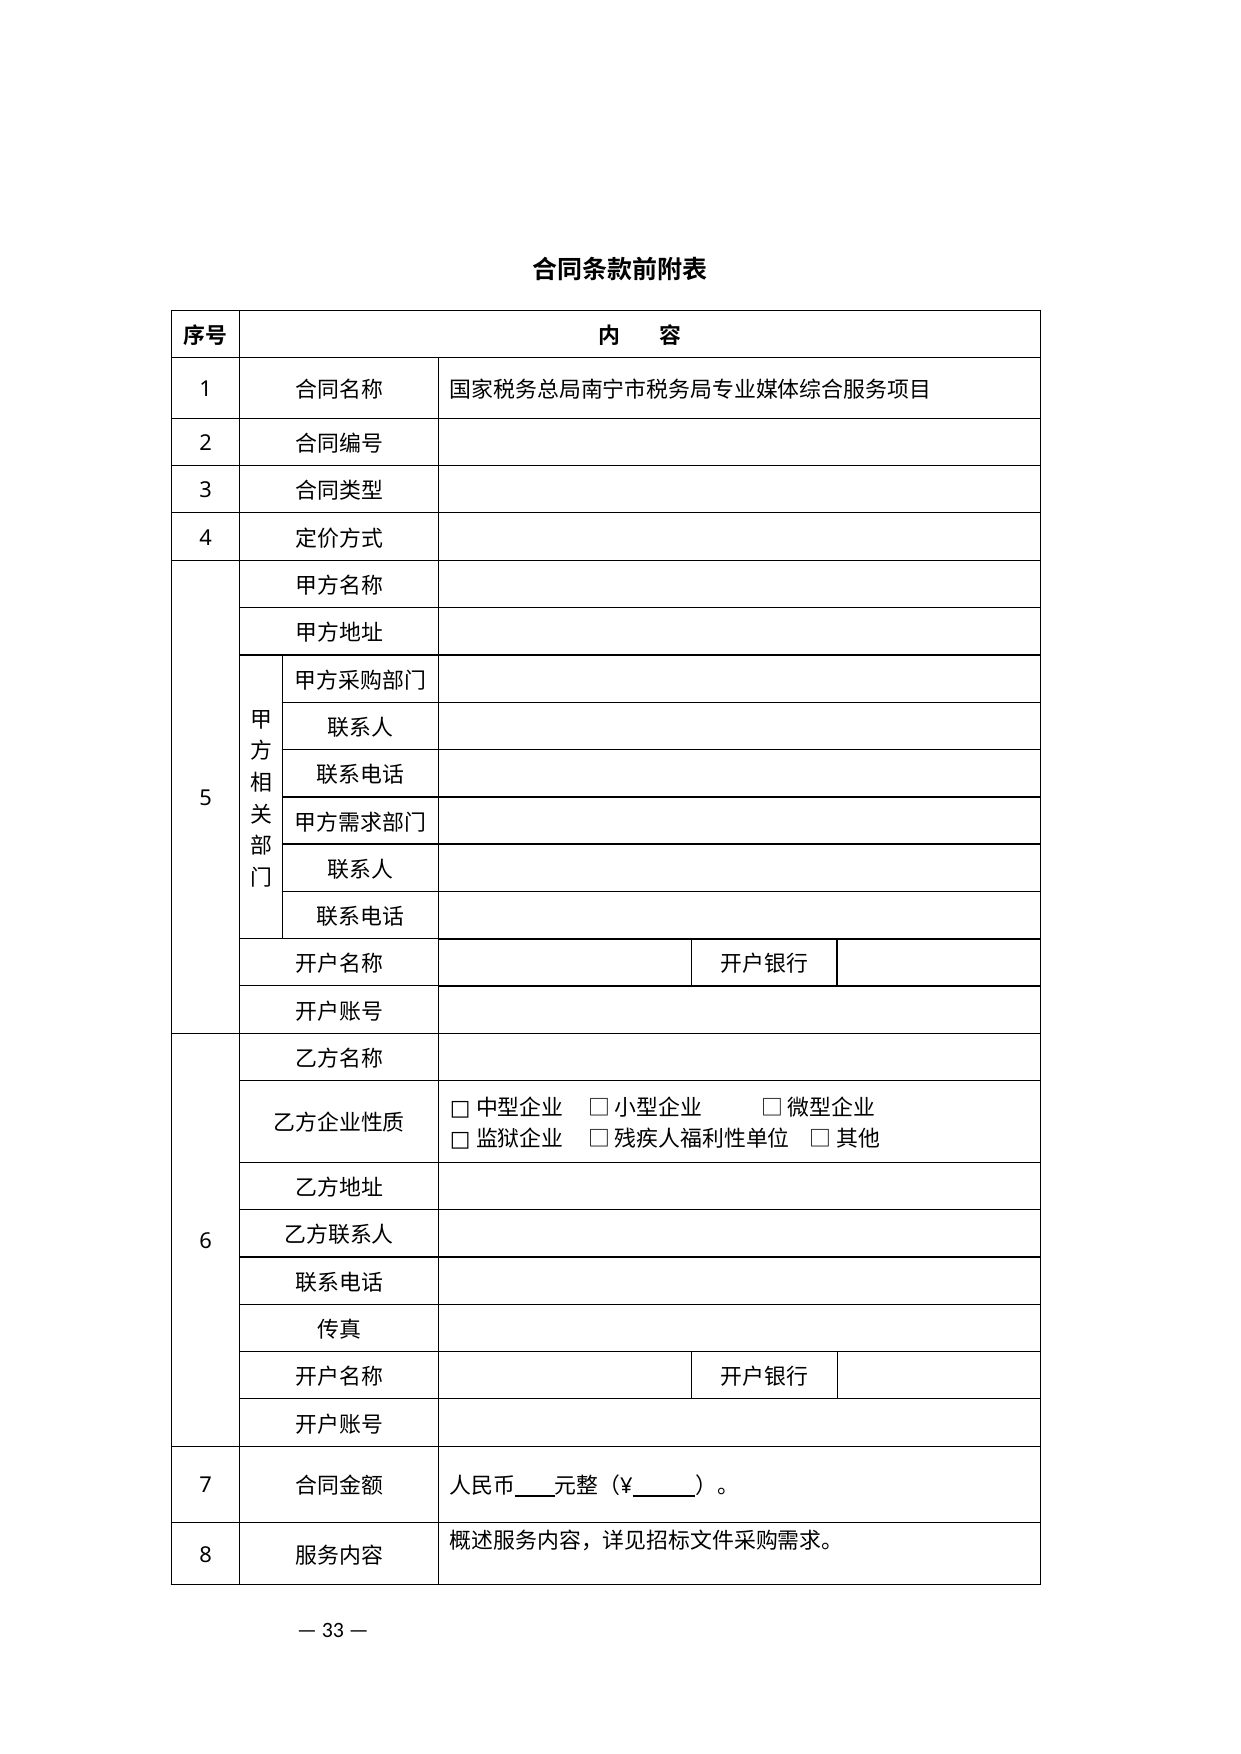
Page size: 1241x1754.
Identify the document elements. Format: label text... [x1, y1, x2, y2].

table_cell 2 [172, 419, 239, 465]
table_cell 合同金额 [240, 1447, 438, 1522]
table_cell [439, 466, 1040, 512]
table_cell [439, 1305, 1040, 1351]
table_cell [439, 1034, 1040, 1080]
table_cell 5 [172, 561, 239, 1032]
table_cell 乙方地址 [240, 1163, 438, 1209]
table_cell 8 [172, 1523, 239, 1584]
table_cell 开户银行 [692, 940, 836, 985]
table_cell 人民币 元整（¥ ）。 [439, 1447, 1040, 1522]
table_cell [439, 703, 1040, 749]
table_cell 定价方式 [240, 513, 438, 559]
table_cell 联系人 [283, 845, 438, 891]
table_cell 甲方采购部门 [283, 656, 438, 701]
table_cell 开户账号 [240, 986, 438, 1032]
table_cell [439, 1399, 1040, 1446]
table_cell [439, 1163, 1040, 1209]
table_cell 开户账号 [240, 1399, 438, 1446]
table_cell 联系电话 [240, 1258, 438, 1304]
table_cell 甲方需求部门 [283, 798, 438, 843]
table_cell 乙方企业性质 [240, 1081, 438, 1162]
table_cell 服务内容 [240, 1523, 438, 1584]
table_cell 开户名称 [240, 939, 438, 985]
table_cell [439, 798, 1040, 843]
table_header 序号 [172, 311, 239, 357]
table_cell 联系人 [283, 703, 438, 749]
table_cell 3 [172, 466, 239, 512]
table_cell [439, 750, 1040, 796]
table_cell [439, 419, 1040, 465]
table_cell 合同编号 [240, 419, 438, 465]
table_cell 甲方地址 [240, 608, 438, 654]
table_cell 乙方联系人 [240, 1210, 438, 1256]
table_header 内 容 [240, 311, 1040, 357]
table_cell 合同类型 [240, 466, 438, 512]
table_cell □ 中型企业 □ 小型企业 □ 微型企业 □ 监狱企业 □ 残疾人福利性单位 □ 其他 [439, 1081, 1040, 1162]
table_cell 传真 [240, 1305, 438, 1351]
table_cell 开户银行 [692, 1352, 837, 1398]
table_cell [439, 561, 1040, 607]
table_cell 合同名称 [240, 358, 438, 418]
table_cell 7 [172, 1447, 239, 1522]
table_cell [439, 987, 1040, 1032]
table_cell 国家税务总局南宁市税务局专业媒体综合服务项目 [439, 358, 1040, 418]
table_cell [439, 1210, 1040, 1256]
table_cell [439, 656, 1040, 701]
table_cell [439, 892, 1040, 938]
table_cell [838, 940, 1040, 985]
table_cell [439, 608, 1040, 654]
table_cell 6 [172, 1034, 239, 1446]
table_cell [838, 1352, 1040, 1398]
table_cell [439, 1258, 1040, 1304]
table_cell 开户名称 [240, 1352, 438, 1398]
table_cell [439, 513, 1040, 559]
table_cell 甲方名称 [240, 561, 438, 607]
text 合同条款前附表 [182, 235, 1058, 300]
table_cell [439, 1352, 691, 1398]
table_cell [439, 845, 1040, 891]
table_cell 1 [172, 358, 239, 418]
table_cell [439, 940, 691, 985]
table_cell 乙方名称 [240, 1034, 438, 1080]
table_cell 甲方相关部门 [240, 656, 282, 938]
table_cell 联系电话 [283, 750, 438, 796]
table_cell 概述服务内容，详见招标文件采购需求。 [439, 1523, 1040, 1584]
table_cell 4 [172, 513, 239, 559]
table_cell 联系电话 [283, 892, 438, 938]
